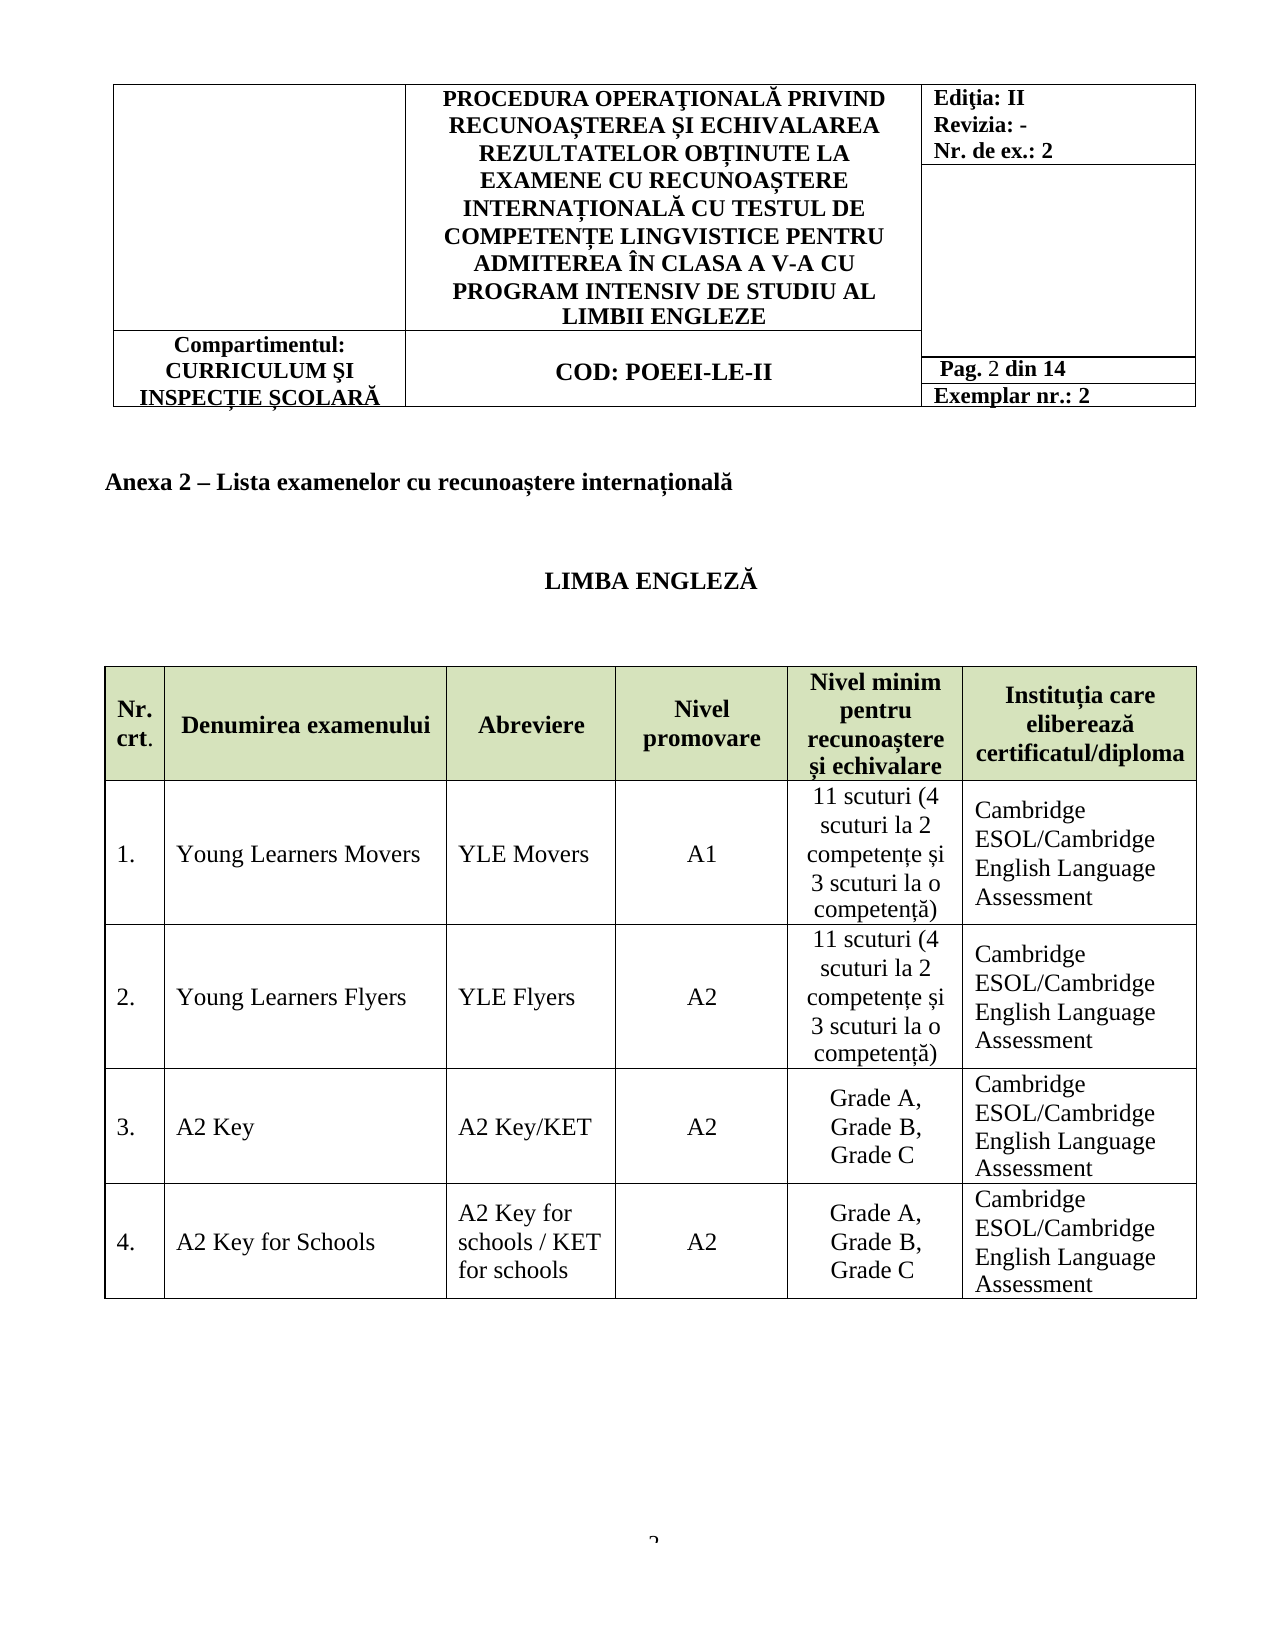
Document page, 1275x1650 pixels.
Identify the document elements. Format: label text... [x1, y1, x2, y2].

table_header Nivel promovare [616, 667, 787, 780]
table_cell Cambridge ESOL/Cambridge English Language Assessment [963, 1069, 1196, 1183]
table_cell Young Learners Movers [165, 781, 446, 924]
table_cell A2 Key/KET [447, 1069, 615, 1183]
table_cell 3. [106, 1069, 164, 1183]
table_cell A2 Key for schools / KET for schools [447, 1184, 615, 1298]
table_cell A2 [616, 1069, 787, 1183]
table_cell Grade A, Grade B, Grade C [788, 1069, 962, 1183]
table_cell Grade A, Grade B, Grade C [788, 1184, 962, 1298]
table_header Abreviere [447, 667, 615, 780]
table_cell 4. [106, 1184, 164, 1298]
table_cell 2. [106, 925, 164, 1068]
text LIMBA ENGLEZĂ [94, 566, 1208, 595]
table_header Nivel minim pentru recunoaștere și echivalare [788, 667, 962, 780]
table_cell YLE Flyers [447, 925, 615, 1068]
table_cell Cambridge ESOL/Cambridge English Language Assessment [963, 1184, 1196, 1298]
table_cell A2 [616, 925, 787, 1068]
subtitle Anexa 2 – Lista examenelor cu recunoaștere internațională [104, 467, 1208, 496]
table_cell Cambridge ESOL/Cambridge English Language Assessment [963, 781, 1196, 924]
table_cell A2 Key for Schools [165, 1184, 446, 1298]
table_cell Young Learners Flyers [165, 925, 446, 1068]
table_cell A1 [616, 781, 787, 924]
table_cell A2 Key [165, 1069, 446, 1183]
table_cell 1. [106, 781, 164, 924]
table_cell A2 [616, 1184, 787, 1298]
table_header Denumirea examenului [165, 667, 446, 780]
table_header Instituția care eliberează certificatul/diploma [963, 667, 1196, 780]
table_cell 11 scuturi (4 scuturi la 2 competențe și 3 scuturi la o competență) [788, 781, 962, 924]
table_cell 11 scuturi (4 scuturi la 2 competențe și 3 scuturi la o competență) [788, 925, 962, 1068]
table_header Nr. crt. [106, 667, 164, 780]
table_cell YLE Movers [447, 781, 615, 924]
table_cell Cambridge ESOL/Cambridge English Language Assessment [963, 925, 1196, 1068]
